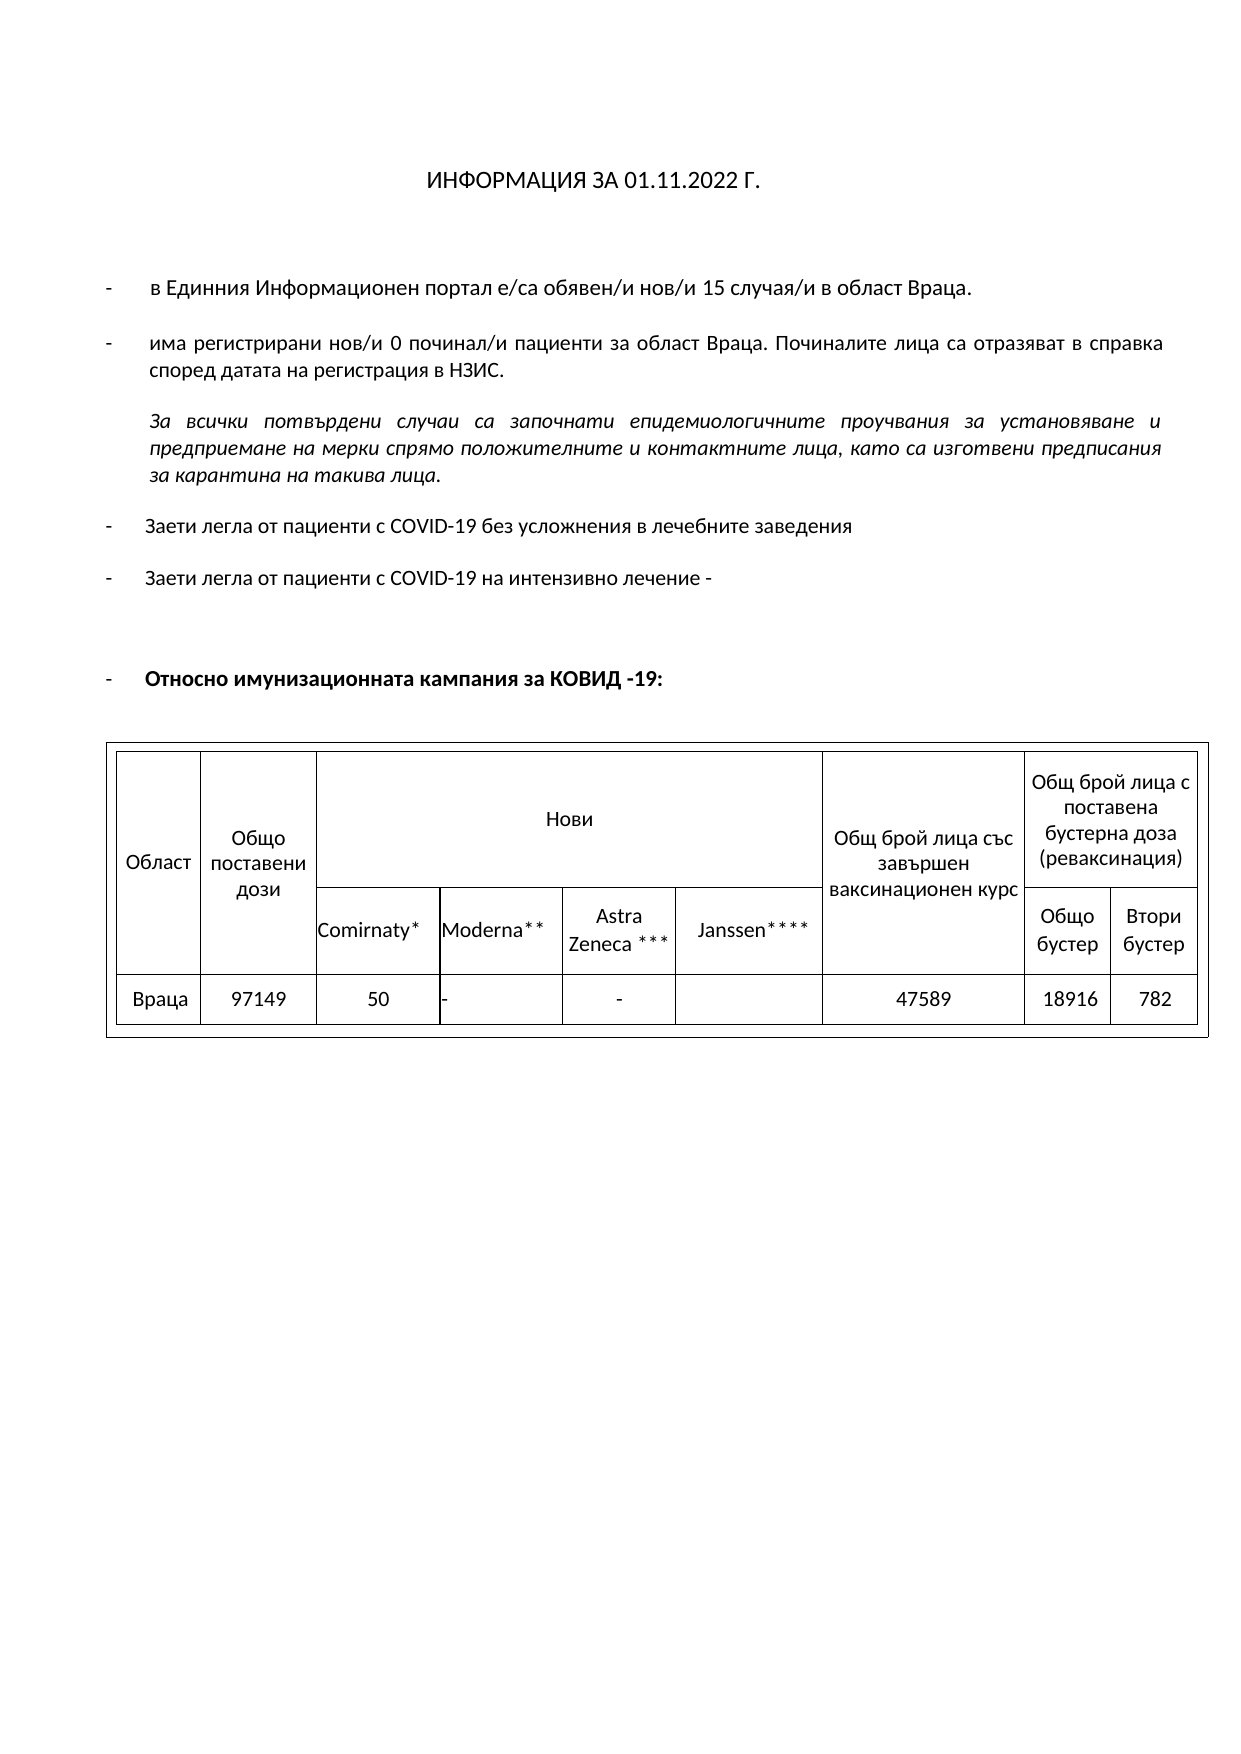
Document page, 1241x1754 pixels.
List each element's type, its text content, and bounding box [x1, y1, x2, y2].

table_cell 50 [317, 975, 439, 1024]
text ИНФОРМАЦИЯ ЗА 01.11.2022 Г. [189, 167, 1208, 194]
table_cell Astra Zeneca *** [563, 888, 675, 974]
list Относно имунизационната кампания за КОВИД -19: [105, 668, 1208, 691]
table_cell 18916 [1025, 975, 1110, 1024]
table_cell - [563, 975, 675, 1024]
table_cell Janssen**** [676, 888, 822, 974]
list в Единния Информационен портал e/са обявен/и нов/и 15 случая/и в област Враца. [105, 273, 1208, 301]
table_cell Втори бустер [1111, 888, 1197, 974]
table_header Общ брой лица с поставена бустерна доза (реваксинация) [1025, 752, 1197, 887]
table_cell 97149 [201, 975, 316, 1024]
table_cell Comirnaty* [317, 888, 439, 974]
list Заети легла от пациенти с COVID-19 на интензивно лечение - [105, 564, 1208, 591]
table_header Област [117, 752, 200, 974]
table_cell 782 [1111, 975, 1197, 1024]
table_cell Общо бустер [1025, 888, 1110, 974]
list Заети легла от пациенти с COVID-19 без усложнения в лечебните заведения [105, 513, 1208, 539]
text За всички потвърдени случаи са започнати епидемиологичните проучвания за установяване и предприемане на мерки спрямо положителните и контактните лица, като са изготвени предписания за карантина на такива лица. [149, 408, 1165, 488]
table_cell Враца [117, 975, 200, 1024]
table_cell - [441, 975, 562, 1024]
table_cell 47589 [823, 975, 1024, 1024]
table_cell [676, 975, 822, 1024]
table_header Общо поставени дози [201, 752, 316, 974]
table_header Нови [317, 752, 822, 887]
table_cell Moderna** [441, 888, 562, 974]
list има регистрирани нов/и 0 починал/и пациенти за област Враца. Починалите лица са отразяват в справка според датата на регистрация в НЗИС. [105, 329, 1165, 383]
table_header Общ брой лица със завършен ваксинационен курс [823, 752, 1024, 974]
